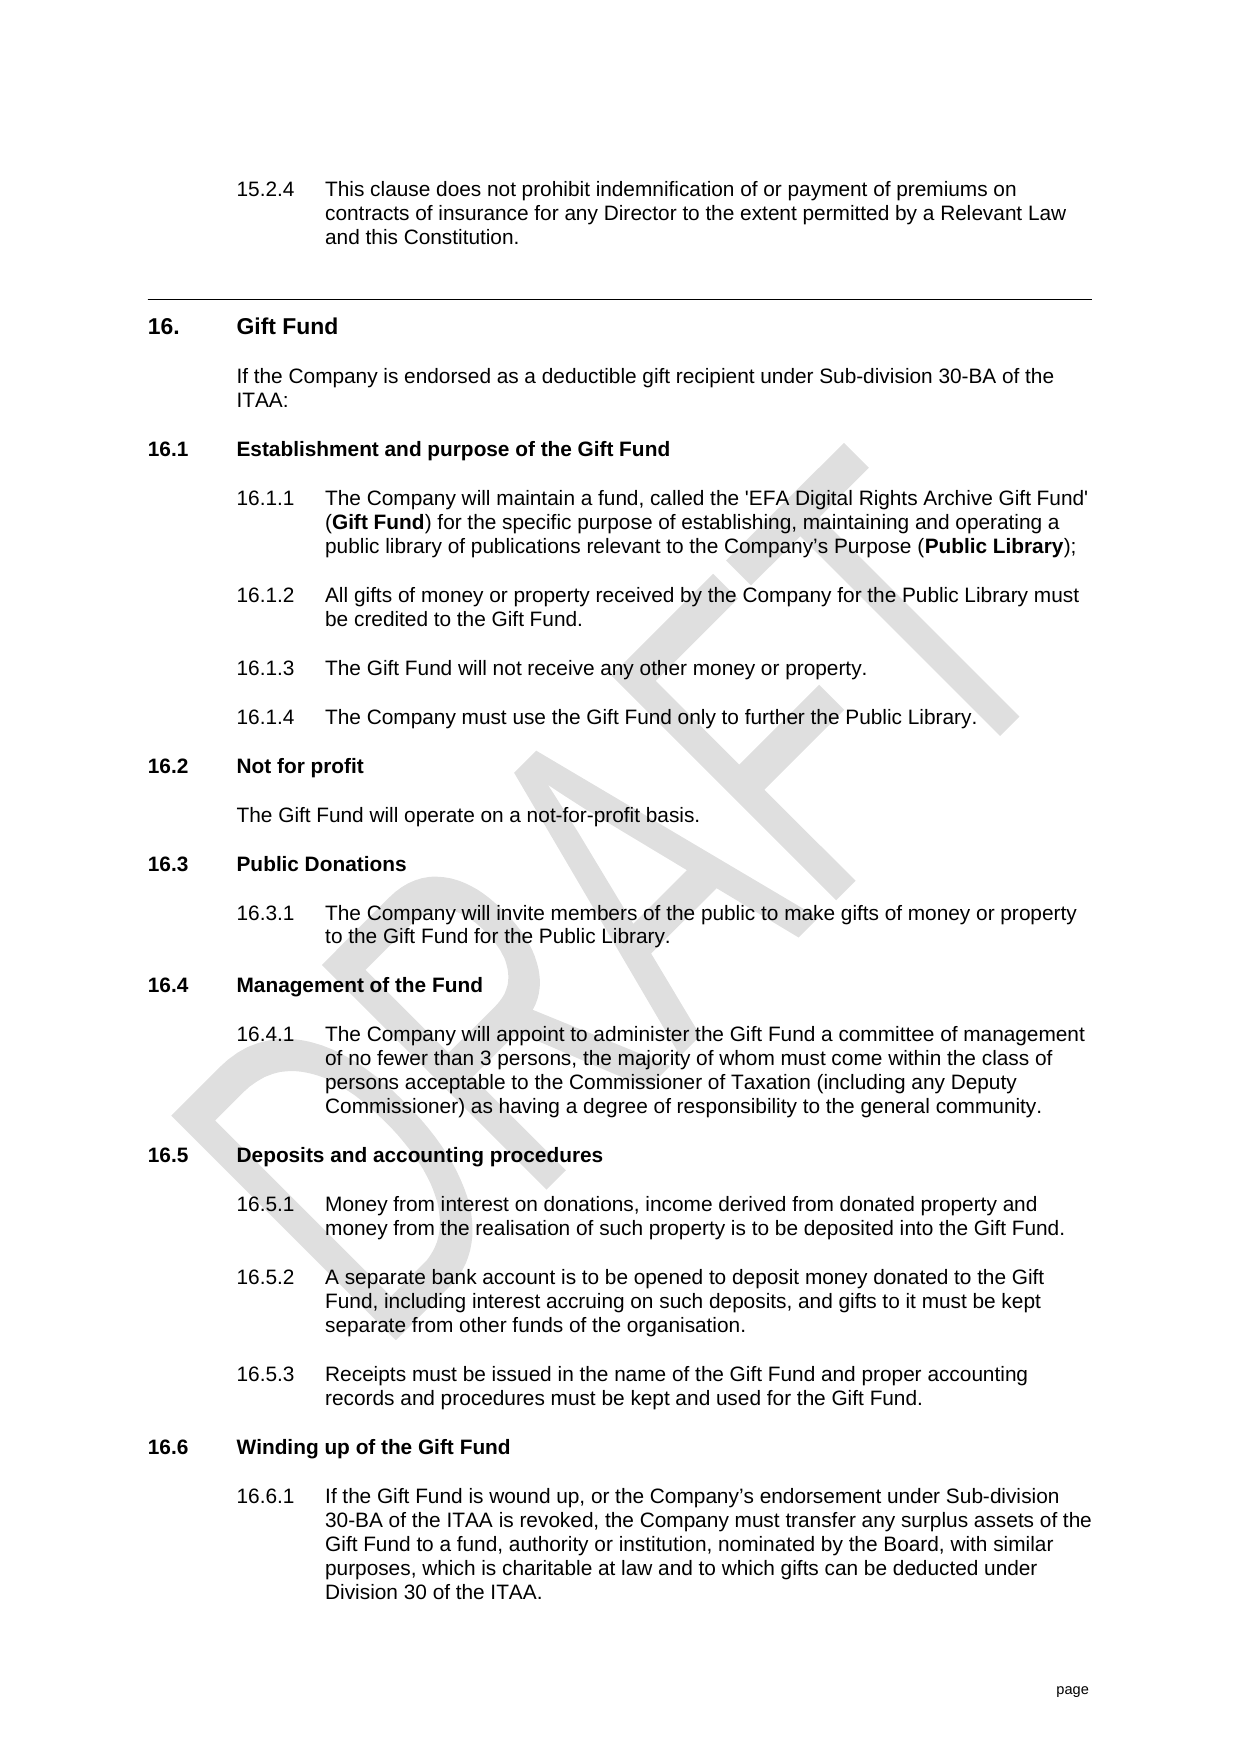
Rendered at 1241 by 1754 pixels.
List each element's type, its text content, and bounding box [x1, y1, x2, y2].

subtitle If the Gift Fund is wound up, or the Company’s endorsement under Sub-division 30-BA of the ITAA is revoked, the Company must transfer any surplus assets of the Gift Fund to a fund, authority or institution, nominated by the Board, with similar purposes, which is charitable at law and to which gifts can be deducted under Division 30 of the ITAA. [236, 1484, 1092, 1603]
subtitle The Company must use the Gift Fund only to further the Public Library. [236, 704, 1092, 728]
subtitle The Company will maintain a fund, called the 'EFA Digital Rights Archive Gift Fund' (Gift Fund) for the specific purpose of establishing, maintaining and operating a public library of publications relevant to the Company’s Purpose (Public Library); [236, 486, 1092, 558]
subtitle This clause does not prohibit indemnification of or payment of premiums on contracts of insurance for any Director to the extent permitted by a Relevant Law and this Constitution. [236, 177, 1092, 249]
subtitle All gifts of money or property received by the Company for the Public Library must be credited to the Gift Fund. [236, 583, 1092, 631]
subtitle Gift Fund [148, 300, 1092, 339]
subtitle Management of the Fund [148, 973, 1092, 997]
subtitle Money from interest on donations, income derived from donated property and money from the realisation of such property is to be deposited into the Gift Fund. [236, 1192, 1092, 1240]
subtitle Establishment and purpose of the Gift Fund [148, 437, 1092, 461]
subtitle Receipts must be issued in the name of the Gift Fund and proper accounting records and procedures must be kept and used for the Gift Fund. [236, 1362, 1092, 1410]
subtitle Winding up of the Gift Fund [148, 1435, 1092, 1459]
subtitle Deposits and accounting procedures [148, 1143, 1092, 1167]
subtitle The Company will appoint to administer the Gift Fund a committee of management of no fewer than 3 persons, the majority of whom must come within the class of persons acceptable to the Commissioner of Taxation (including any Deputy Commissioner) as having a degree of responsibility to the general community. [236, 1022, 1092, 1118]
subtitle Public Donations [148, 851, 1092, 875]
subtitle Not for profit [148, 753, 1092, 777]
subtitle The Gift Fund will not receive any other money or property. [236, 656, 1092, 679]
text The Gift Fund will operate on a not-for-profit basis. [236, 802, 1092, 826]
subtitle A separate bank account is to be opened to deposit money donated to the Gift Fund, including interest accruing on such deposits, and gifts to it must be kept separate from other funds of the organisation. [236, 1265, 1092, 1337]
text If the Company is endorsed as a deductible gift recipient under Sub-division 30-BA of the ITAA: [236, 364, 1092, 412]
subtitle The Company will invite members of the public to make gifts of money or property to the Gift Fund for the Public Library. [236, 900, 1092, 948]
